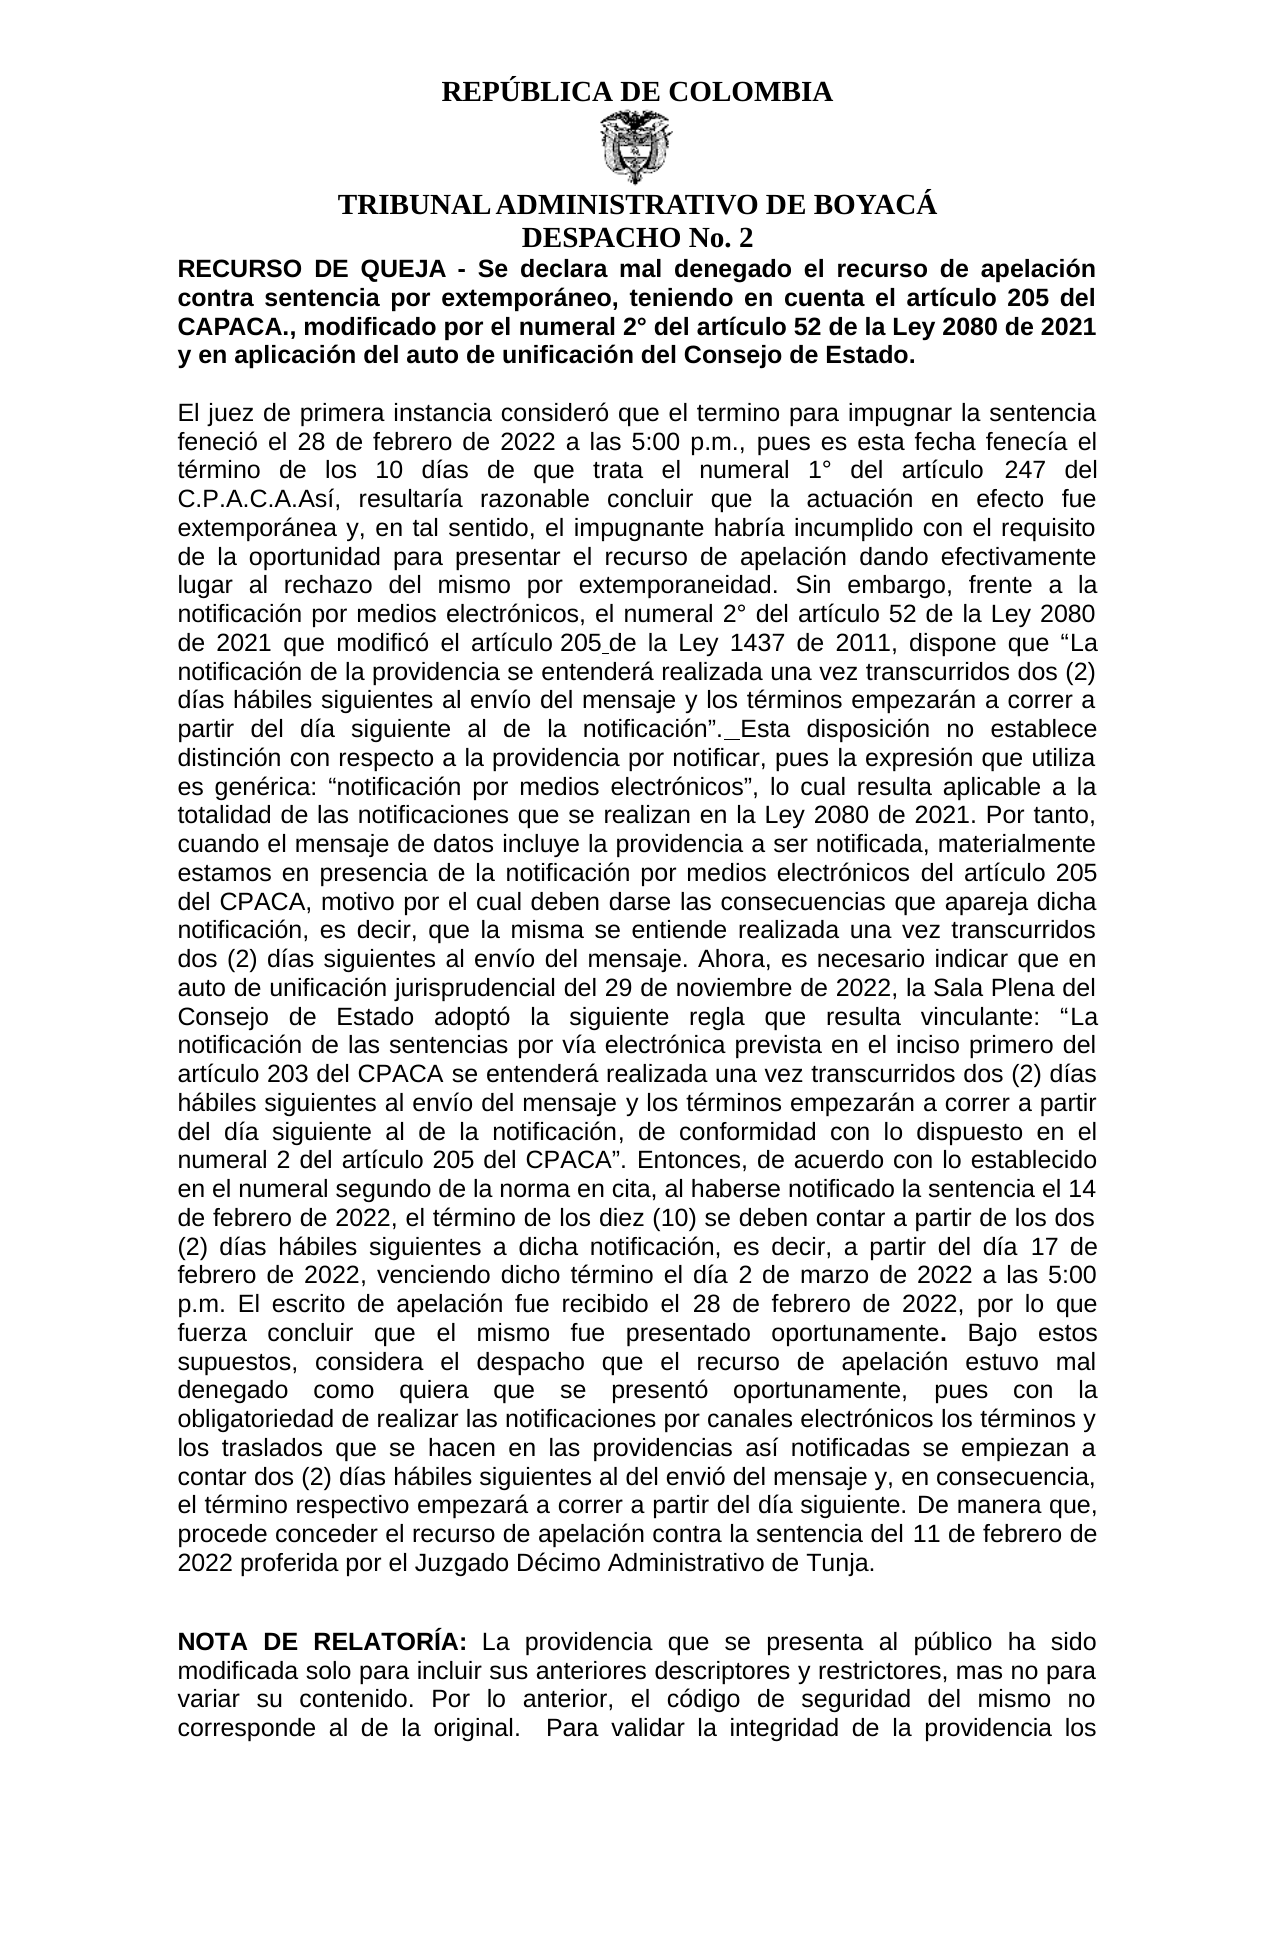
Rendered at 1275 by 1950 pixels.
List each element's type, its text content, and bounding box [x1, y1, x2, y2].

picture [598, 107, 677, 187]
text El juez de primera instancia consideró que el termino para impugnar la sentencia feneció el 28 de febrero de 2022 a las 5:00 p.m., pues es esta fecha fenecía el término de los 10 días de que trata el numeral 1° del artículo 247 del C.P.A.C.A.Así, resultaría razonable concluir que la actuación en efecto fue extemporánea y, en tal sentido, el impugnante habría incumplido con el requisito de la oportunidad para presentar el recurso de apelación dando efectivamente lugar al rechazo del mismo por extemporaneidad. Sin embargo, frente a la notificación por medios electrónicos, el numeral 2° del artículo 52 de la Ley 2080 de 2021 que modificó el artículo 205 de la Ley 1437 de 2011, dispone que “La notificación de la providencia se entenderá realizada una vez transcurridos dos (2) días hábiles siguientes al envío del mensaje y los términos empezarán a correr a partir del día siguiente al de la notificación”. Esta disposición no establece distinción con respecto a la providencia por notificar, pues la expresión que utiliza es genérica: “notificación por medios electrónicos”, lo cual resulta aplicable a la totalidad de las notificaciones que se realizan en la Ley 2080 de 2021. Por tanto, cuando el mensaje de datos incluye la providencia a ser notificada, materialmente estamos en presencia de la notificación por medios electrónicos del artículo 205 del CPACA, motivo por el cual deben darse las consecuencias que apareja dicha notificación, es decir, que la misma se entiende realizada una vez transcurridos dos (2) días siguientes al envío del mensaje. Ahora, es necesario indicar que en auto de unificación jurisprudencial del 29 de noviembre de 2022, la Sala Plena del Consejo de Estado adoptó la siguiente regla que resulta vinculante: “La notificación de las sentencias por vía electrónica prevista en el inciso primero del artículo 203 del CPACA se entenderá realizada una vez transcurridos dos (2) días hábiles siguientes al envío del mensaje y los términos empezarán a correr a partir del día siguiente al de la notificación, de conformidad con lo dispuesto en el numeral 2 del artículo 205 del CPACA”. Entonces, de acuerdo con lo establecido en el numeral segundo de la norma en cita, al haberse notificado la sentencia el 14 de febrero de 2022, el término de los diez (10) se deben contar a partir de los dos (2) días hábiles siguientes a dicha notificación, es decir, a partir del día 17 de febrero de 2022, venciendo dicho término el día 2 de marzo de 2022 a las 5:00 p.m. El escrito de apelación fue recibido el 28 de febrero de 2022, por lo que fuerza concluir que el mismo fue presentado oportunamente. Bajo estos supuestos, considera el despacho que el recurso de apelación estuvo mal denegado como quiera que se presentó oportunamente, pues con la obligatoriedad de realizar las notificaciones por canales electrónicos los términos y los traslados que se hacen en las providencias así notificadas se empiezan a contar dos (2) días hábiles siguientes al del envió del mensaje y, en consecuencia, el término respectivo empezará a correr a partir del día siguiente. De manera que, procede conceder el recurso de apelación contra la sentencia del 11 de febrero de 2022 proferida por el Juzgado Décimo Administrativo de Tunja. [177, 398, 1098, 1577]
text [177, 1627, 1098, 1742]
text RECURSO DE QUEJA - Se declara mal denegado el recurso de apelación contra sentencia por extemporáneo, teniendo en cuenta el artículo 205 del CAPACA., modificado por el numeral 2° del artículo 52 de la Ley 2080 de 2021 y en aplicación del auto de unificación del Consejo de Estado. [177, 254, 1098, 369]
